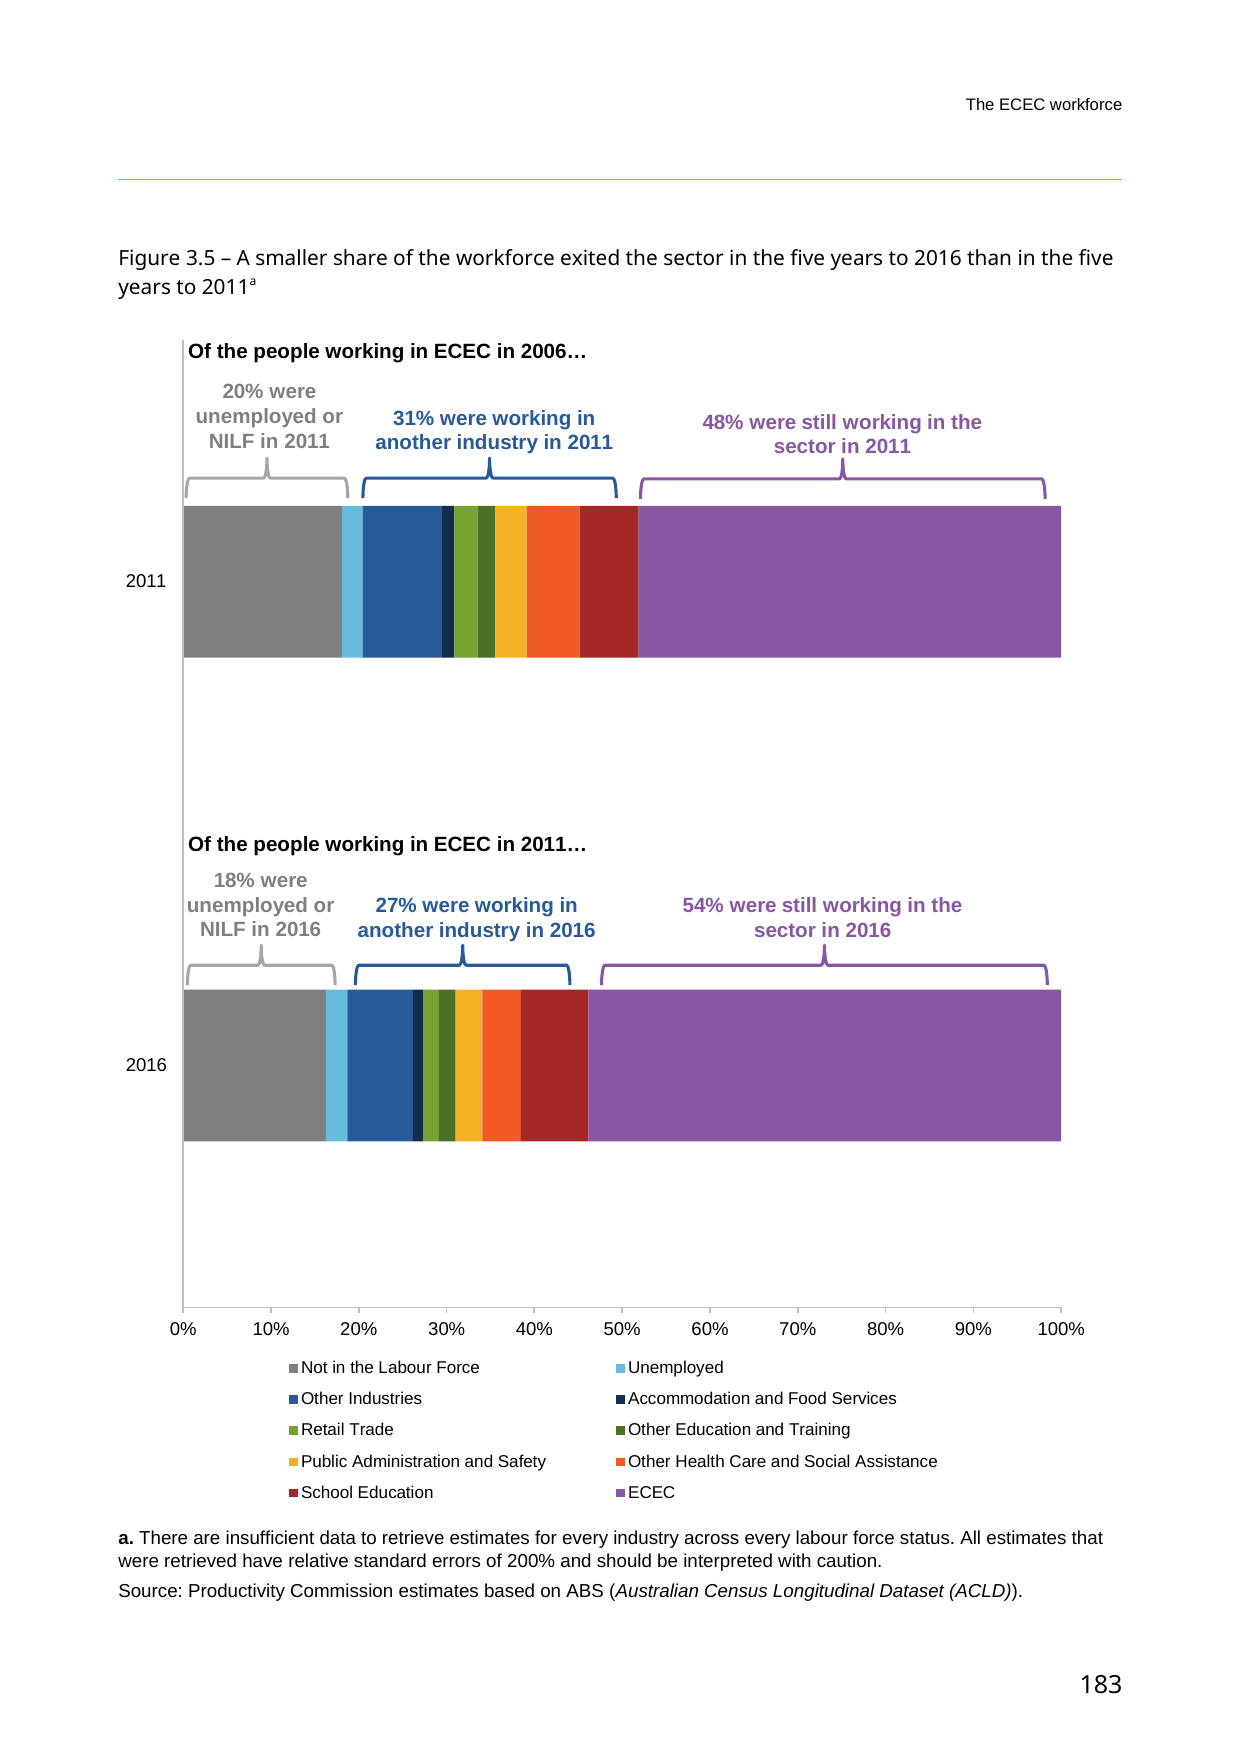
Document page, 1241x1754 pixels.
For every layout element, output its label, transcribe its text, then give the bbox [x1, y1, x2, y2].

subtitle Figure 3.5 – A smaller share of the workforce exited the sector in the five years to 2016 than in the five years to 2011a [118, 242, 1122, 301]
text Source: Productivity Commission estimates based on ABS (Australian Census Longitudinal Dataset (ACLD)). [118, 1579, 1122, 1602]
text a. There are insufficient data to retrieve estimates for every industry across every labour force status. All estimates that were retrieved have relative standard errors of 200% and should be interpreted with caution. [118, 1526, 1122, 1571]
